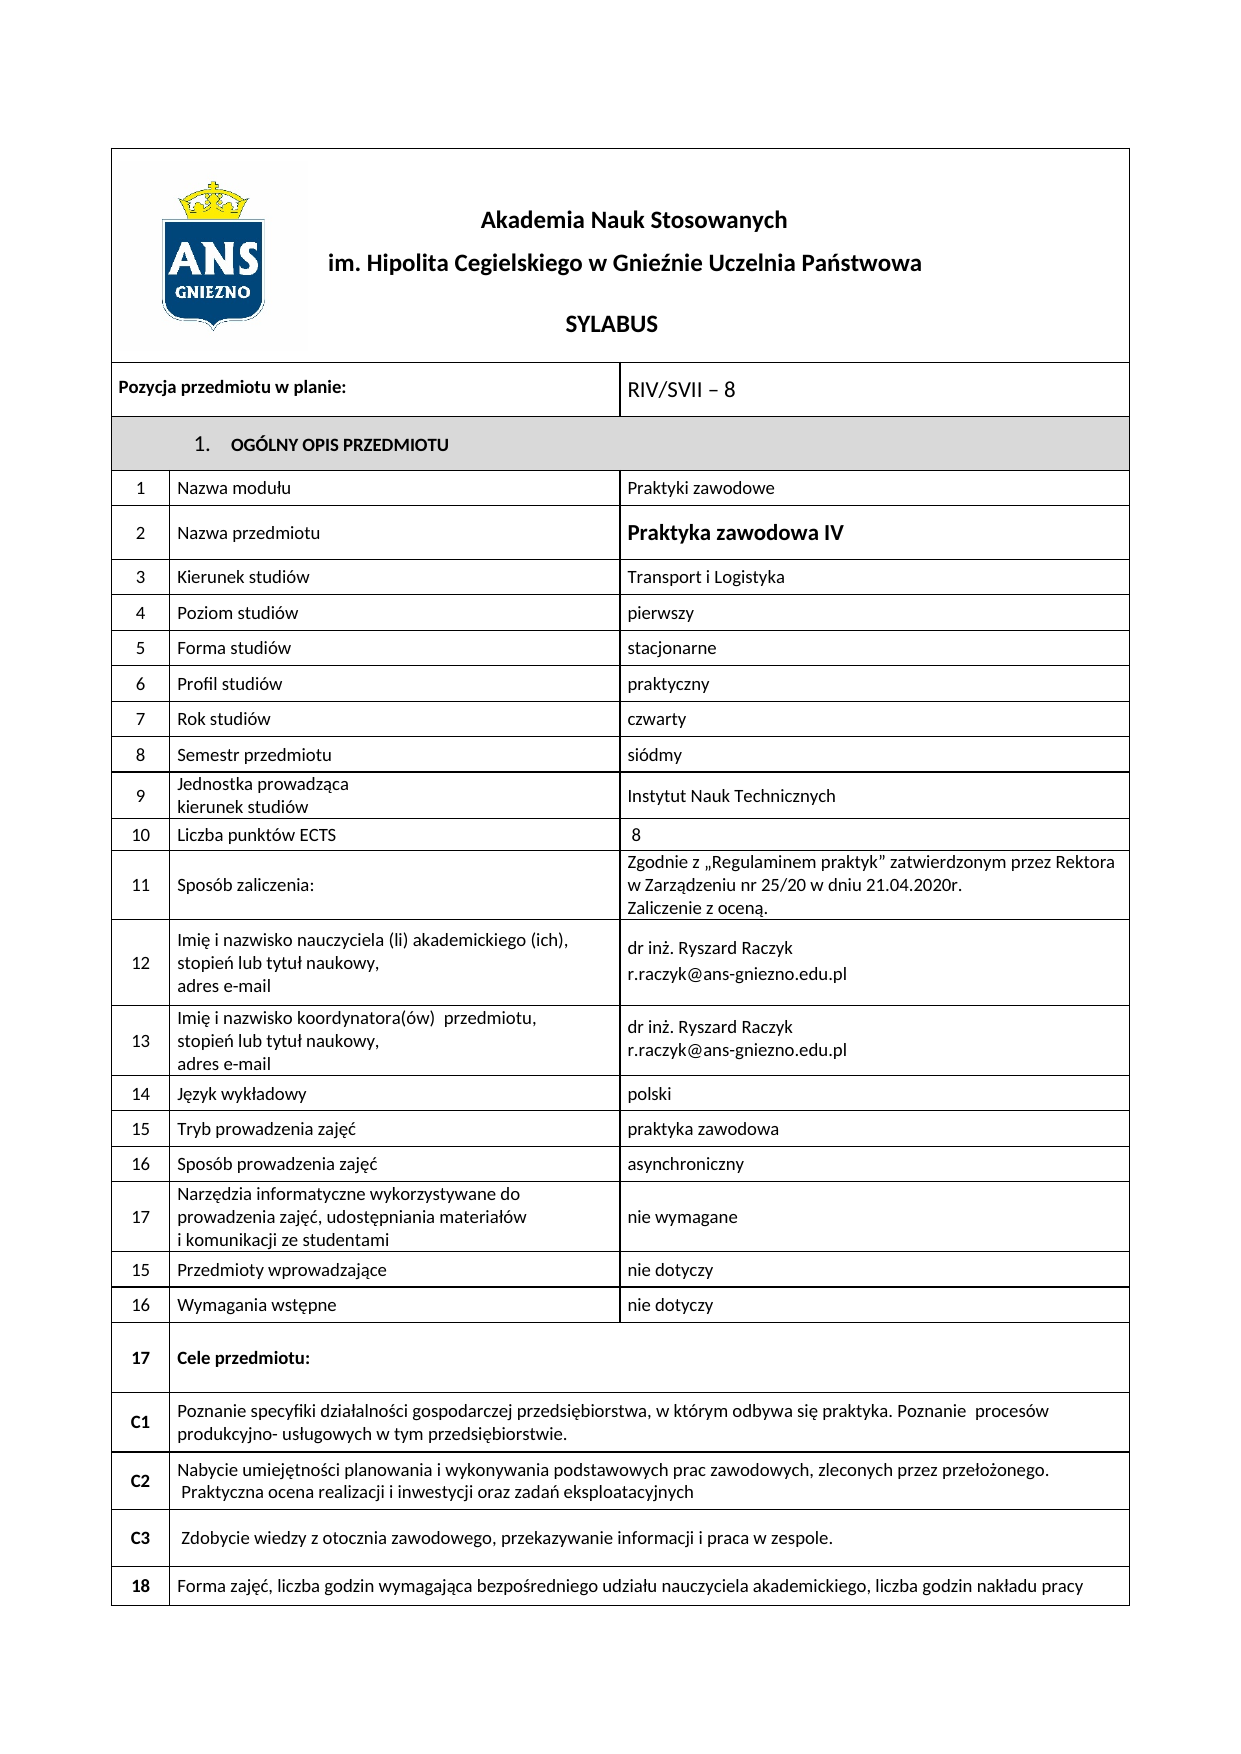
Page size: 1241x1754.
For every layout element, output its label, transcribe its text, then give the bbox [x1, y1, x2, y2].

table_cell Transport i Logistyka [621, 560, 1129, 594]
table_cell siódmy [621, 737, 1129, 771]
table_cell dr inż. Ryszard Raczyk r.raczyk@ans-gniezno.edu.pl [621, 920, 1129, 1005]
table_cell 8 [621, 819, 1129, 849]
table_cell Zdobycie wiedzy z otocznia zawodowego, przekazywanie informacji i praca w zespole. [170, 1510, 1129, 1566]
table_cell Imię i nazwisko nauczyciela (li) akademickiego (ich), stopień lub tytuł naukowy, adres e-mail [170, 920, 619, 1005]
table_cell dr inż. Ryszard Raczyk r.raczyk@ans-gniezno.edu.pl [621, 1006, 1129, 1075]
table_cell pierwszy [621, 595, 1129, 630]
table_cell 7 [112, 702, 169, 736]
table_cell nie wymagane [621, 1182, 1129, 1251]
table_cell 2 [112, 506, 169, 559]
table_cell nie dotyczy [621, 1252, 1129, 1286]
table_cell 9 [112, 773, 169, 818]
table_cell 16 [112, 1288, 169, 1322]
table_cell Tryb prowadzenia zajęć [170, 1111, 619, 1146]
table_cell 4 [112, 595, 169, 630]
table_cell 10 [112, 819, 169, 849]
table_cell Poziom studiów [170, 595, 619, 630]
table_cell OGÓLNY OPIS PRZEDMIOTU [112, 417, 1129, 470]
table_cell 13 [112, 1006, 169, 1075]
table_cell 6 [112, 666, 169, 701]
table_cell RIV/SVII – 8 [621, 363, 1129, 416]
table_cell 11 [112, 851, 169, 919]
table_cell Profil studiów [170, 666, 619, 701]
table_cell Forma studiów [170, 631, 619, 665]
table_cell 17 [112, 1323, 169, 1392]
table_cell Sposób prowadzenia zajęć [170, 1147, 619, 1181]
table_cell praktyka zawodowa [621, 1111, 1129, 1146]
table_cell Rok studiów [170, 702, 619, 736]
table_cell 17 [112, 1182, 169, 1251]
table_cell Wymagania wstępne [170, 1288, 619, 1322]
table_cell praktyczny [621, 666, 1129, 701]
table_cell Nazwa modułu [170, 471, 619, 505]
table_cell C1 [112, 1393, 169, 1451]
table_cell asynchroniczny [621, 1147, 1129, 1181]
table_cell Pozycja przedmiotu w planie: [112, 363, 619, 416]
table_cell czwarty [621, 702, 1129, 736]
table_cell Cele przedmiotu: [170, 1323, 1129, 1392]
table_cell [170, 1567, 1129, 1605]
table_cell 14 [112, 1076, 169, 1110]
table_cell Praktyki zawodowe [621, 471, 1129, 505]
table_cell Sposób zaliczenia: [170, 851, 619, 919]
table_cell Zgodnie z „Regulaminem praktyk” zatwierdzonym przez Rektora w Zarządzeniu nr 25/20 w dniu 21.04.2020r. Zaliczenie z oceną. [621, 851, 1129, 919]
table_cell 5 [112, 631, 169, 665]
table_cell 16 [112, 1147, 169, 1181]
table_cell 8 [112, 737, 169, 771]
table_cell C3 [112, 1510, 169, 1566]
table_cell 1 [112, 471, 169, 505]
table_cell Język wykładowy [170, 1076, 619, 1110]
table_cell Liczba punktów ECTS [170, 819, 619, 849]
table_cell Nabycie umiejętności planowania i wykonywania podstawowych prac zawodowych, zleconych przez przełożonego. Praktyczna ocena realizacji i inwestycji oraz zadań eksploatacyjnych [170, 1453, 1129, 1509]
table_cell Imię i nazwisko koordynatora(ów) przedmiotu, stopień lub tytuł naukowy, adres e-mail [170, 1006, 619, 1075]
table_cell Narzędzia informatyczne wykorzystywane do prowadzenia zajęć, udostępniania materiałów i komunikacji ze studentami [170, 1182, 619, 1251]
picture [118, 161, 308, 351]
table_cell 15 [112, 1252, 169, 1286]
table_cell 12 [112, 920, 169, 1005]
table_cell stacjonarne [621, 631, 1129, 665]
table_cell Przedmioty wprowadzające [170, 1252, 619, 1286]
table_cell Jednostka prowadząca kierunek studiów [170, 773, 619, 818]
table_cell Nazwa przedmiotu [170, 506, 619, 559]
table_cell nie dotyczy [621, 1288, 1129, 1322]
table_cell Kierunek studiów [170, 560, 619, 594]
table_header [112, 149, 309, 362]
table_header Akademia Nauk Stosowanych im. Hipolita Cegielskiego w Gnieźnie Uczelnia Państwowa SYLABUS [309, 149, 1129, 362]
table_cell C2 [112, 1453, 169, 1509]
table_cell Semestr przedmiotu [170, 737, 619, 771]
table_cell Poznanie specyfiki działalności gospodarczej przedsiębiorstwa, w którym odbywa się praktyka. Poznanie procesów produkcyjno- usługowych w tym przedsiębiorstwie. [170, 1393, 1129, 1451]
table_cell Praktyka zawodowa IV [621, 506, 1129, 559]
table_cell polski [621, 1076, 1129, 1110]
table_cell Instytut Nauk Technicznych [621, 773, 1129, 818]
table_cell 15 [112, 1111, 169, 1146]
table_cell 3 [112, 560, 169, 594]
table_cell 18 [112, 1567, 169, 1605]
